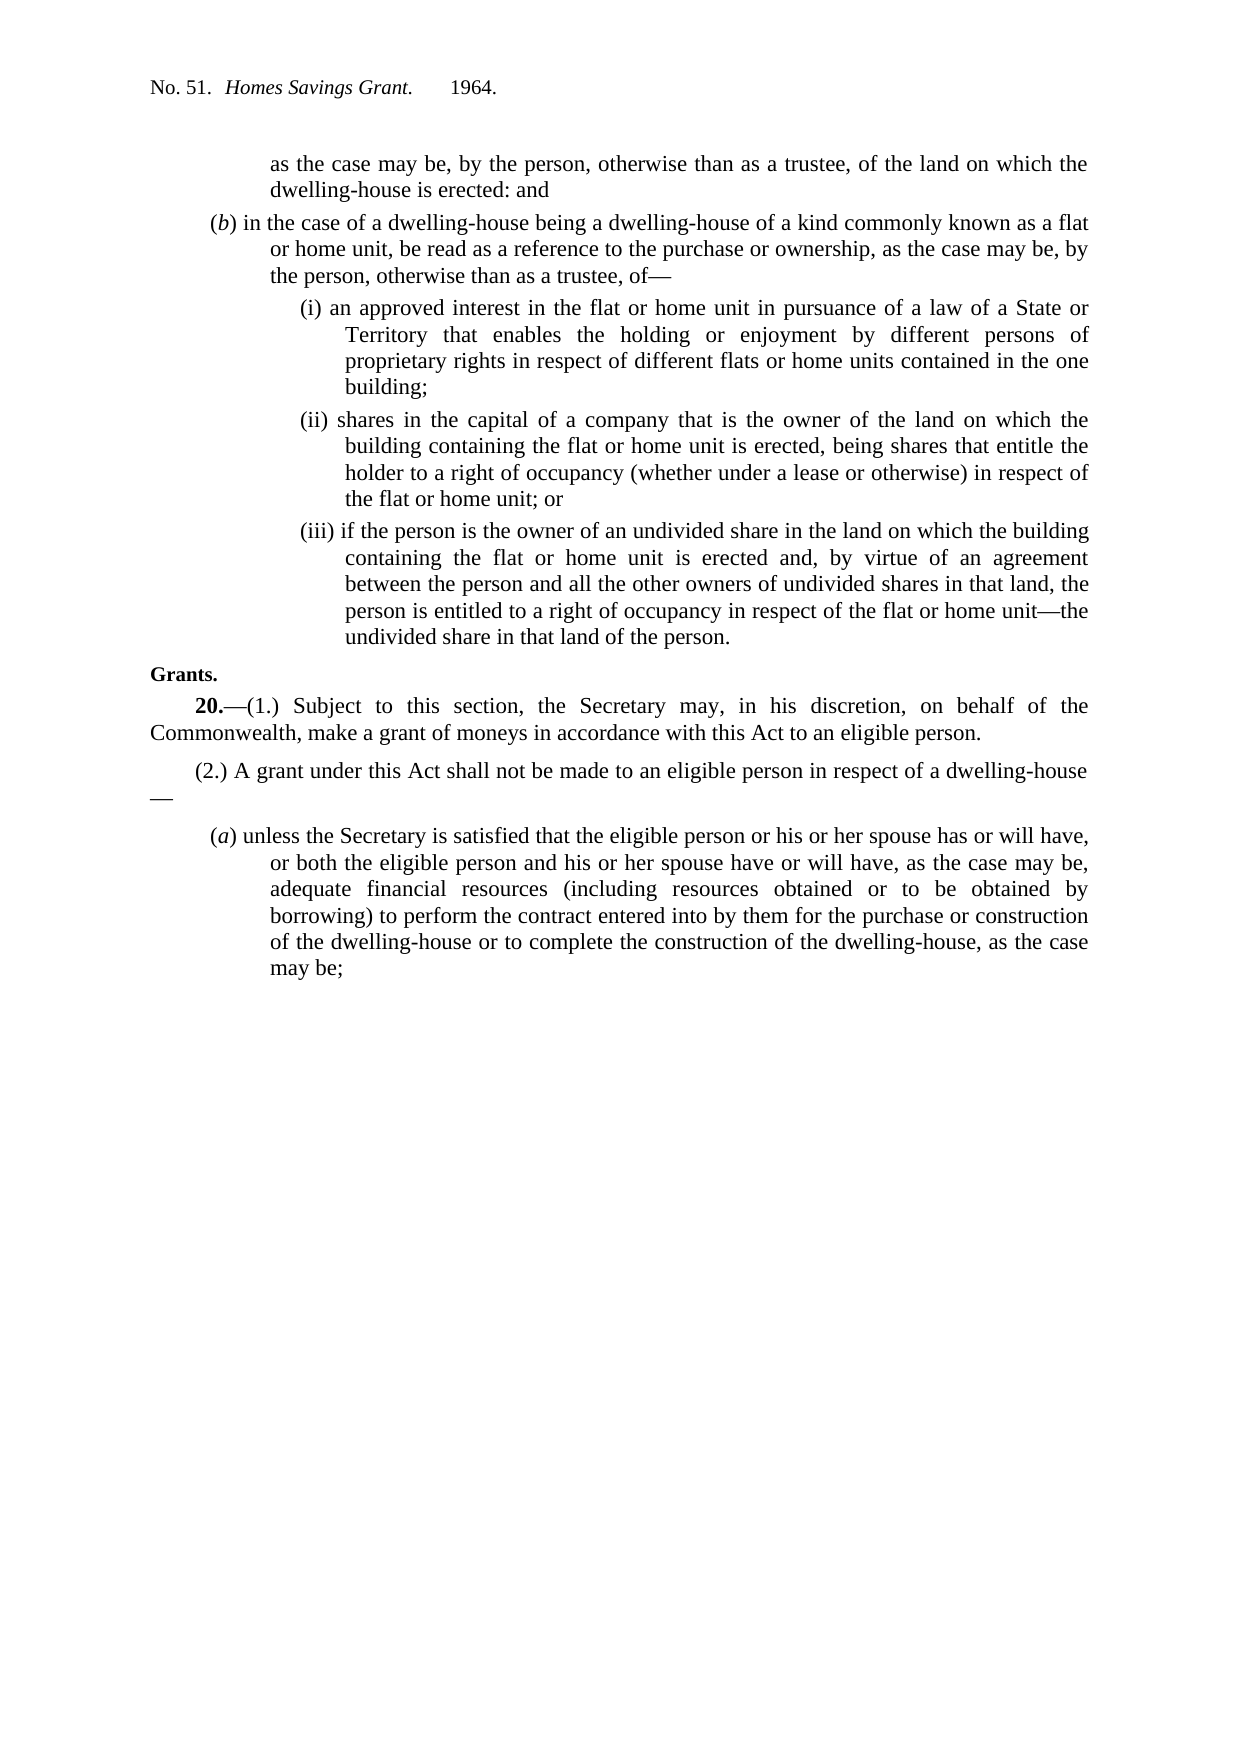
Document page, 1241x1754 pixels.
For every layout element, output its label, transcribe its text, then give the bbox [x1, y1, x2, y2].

text (i) an approved interest in the flat or home unit in pursuance of a law of a State or Territory that enables the holding or enjoyment by different persons of proprietary rights in respect of different flats or home units contained in the one building; [300, 294, 1090, 400]
text (b) in the case of a dwelling-house being a dwelling-house of a kind commonly known as a flat or home unit, be read as a reference to the purchase or ownership, as the case may be, by the person, otherwise than as a trustee, of— [210, 209, 1090, 288]
text as the case may be, by the person, otherwise than as a trustee, of the land on which the dwelling-house is erected: and [270, 150, 1090, 203]
text (ii) shares in the capital of a company that is the owner of the land on which the building containing the flat or home unit is erected, being shares that entitle the holder to a right of occupancy (whether under a lease or otherwise) in respect of the flat or home unit; or [300, 406, 1090, 511]
text 20.—(1.) Subject to this section, the Secretary may, in his discretion, on behalf of the Commonwealth, make a grant of moneys in accordance with this Act to an eligible person. [150, 692, 1090, 745]
text Grants. [150, 662, 1090, 686]
text (iii) if the person is the owner of an undivided share in the land on which the building containing the flat or home unit is erected and, by virtue of an agreement between the person and all the other owners of undivided shares in that land, the person is entitled to a right of occupancy in respect of the flat or home unit—the undivided share in that land of the person. [300, 518, 1090, 649]
text (a) unless the Secretary is satisfied that the eligible person or his or her spouse has or will have, or both the eligible person and his or her spouse have or will have, as the case may be, adequate financial resources (including resources obtained or to be obtained by borrowing) to perform the contract entered into by them for the purchase or construction of the dwelling-house or to complete the construction of the dwelling-house, as the case may be; [210, 823, 1090, 981]
text (2.) A grant under this Act shall not be made to an eligible person in respect of a dwelling-house— [150, 757, 1090, 810]
